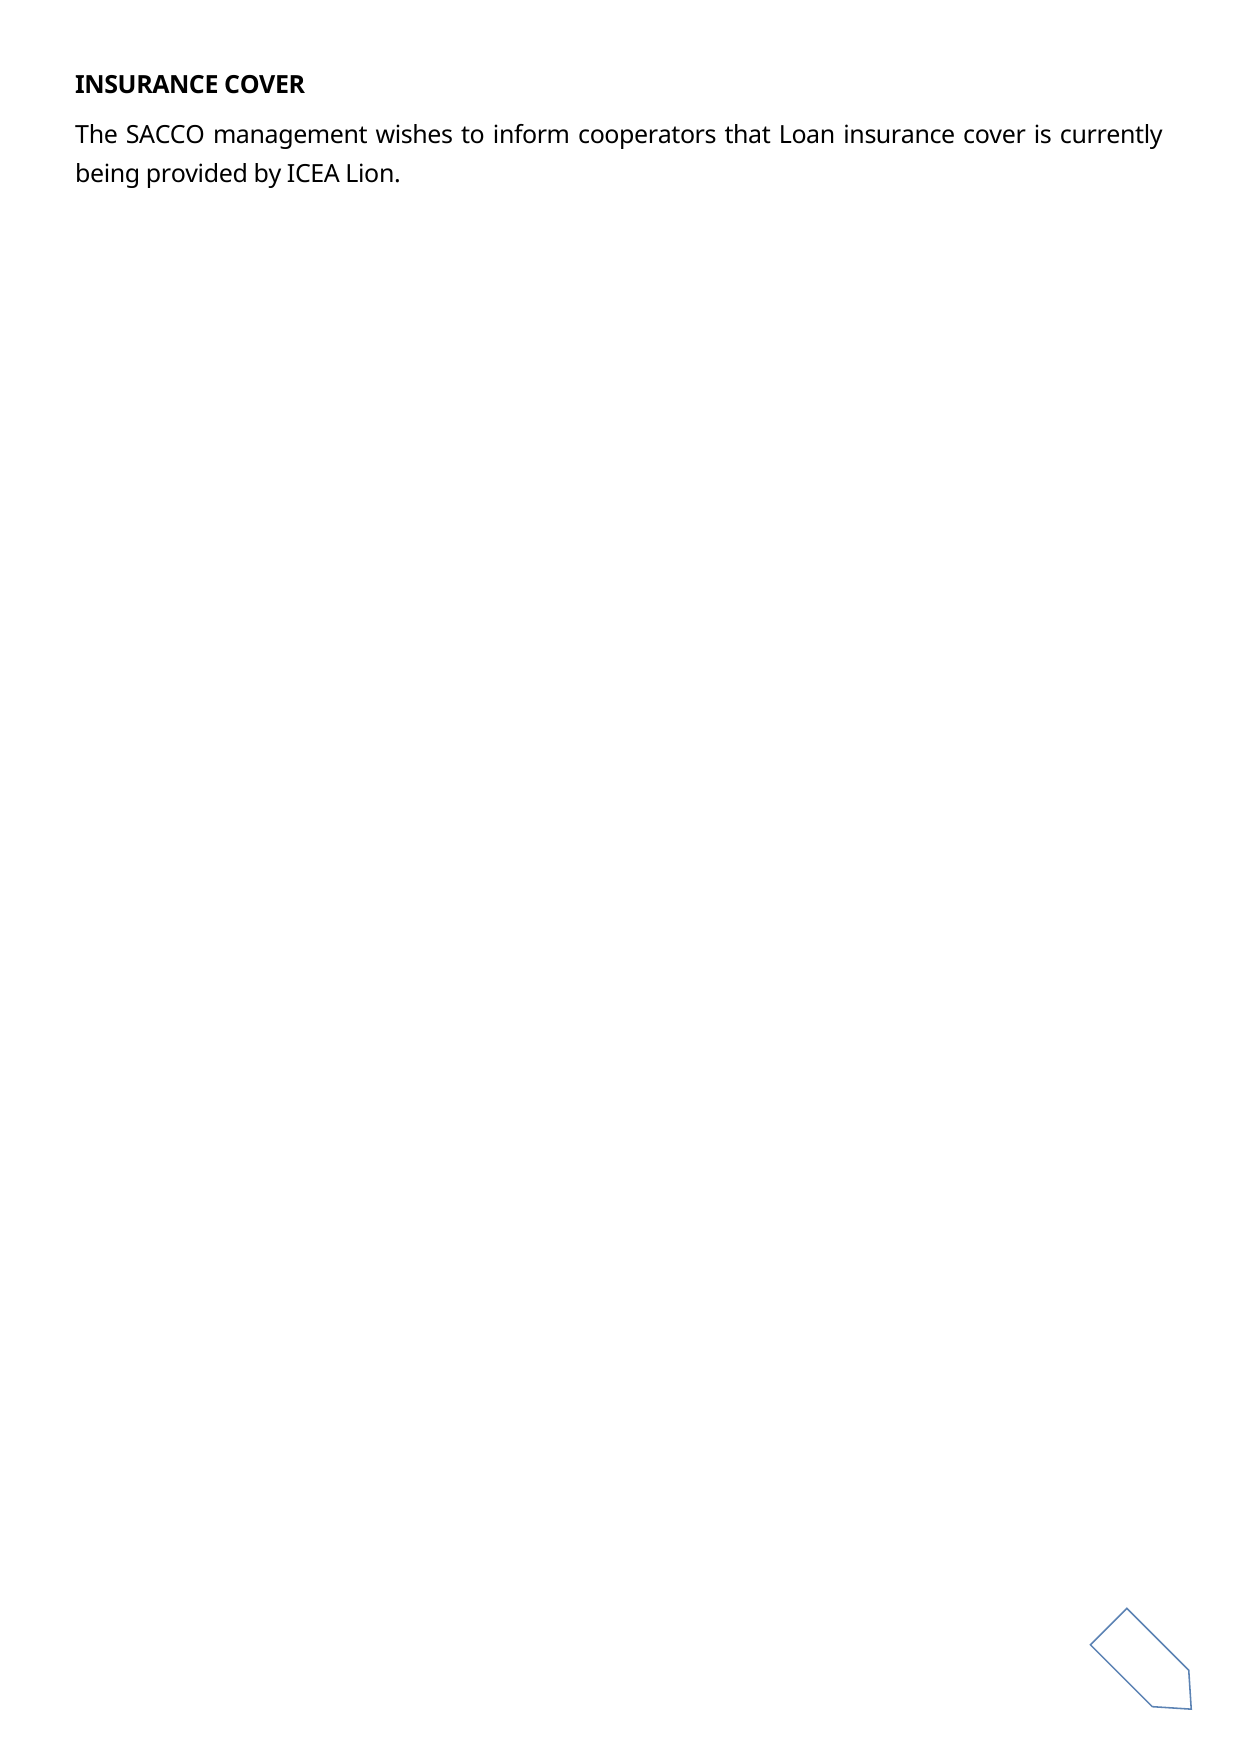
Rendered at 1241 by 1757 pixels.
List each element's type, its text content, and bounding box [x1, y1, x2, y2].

subtitle INSURANCE COVER [75, 67, 1163, 101]
subtitle The SACCO management wishes to inform cooperators that Loan insurance cover is currently being provided by ICEA Lion. [75, 116, 1163, 189]
